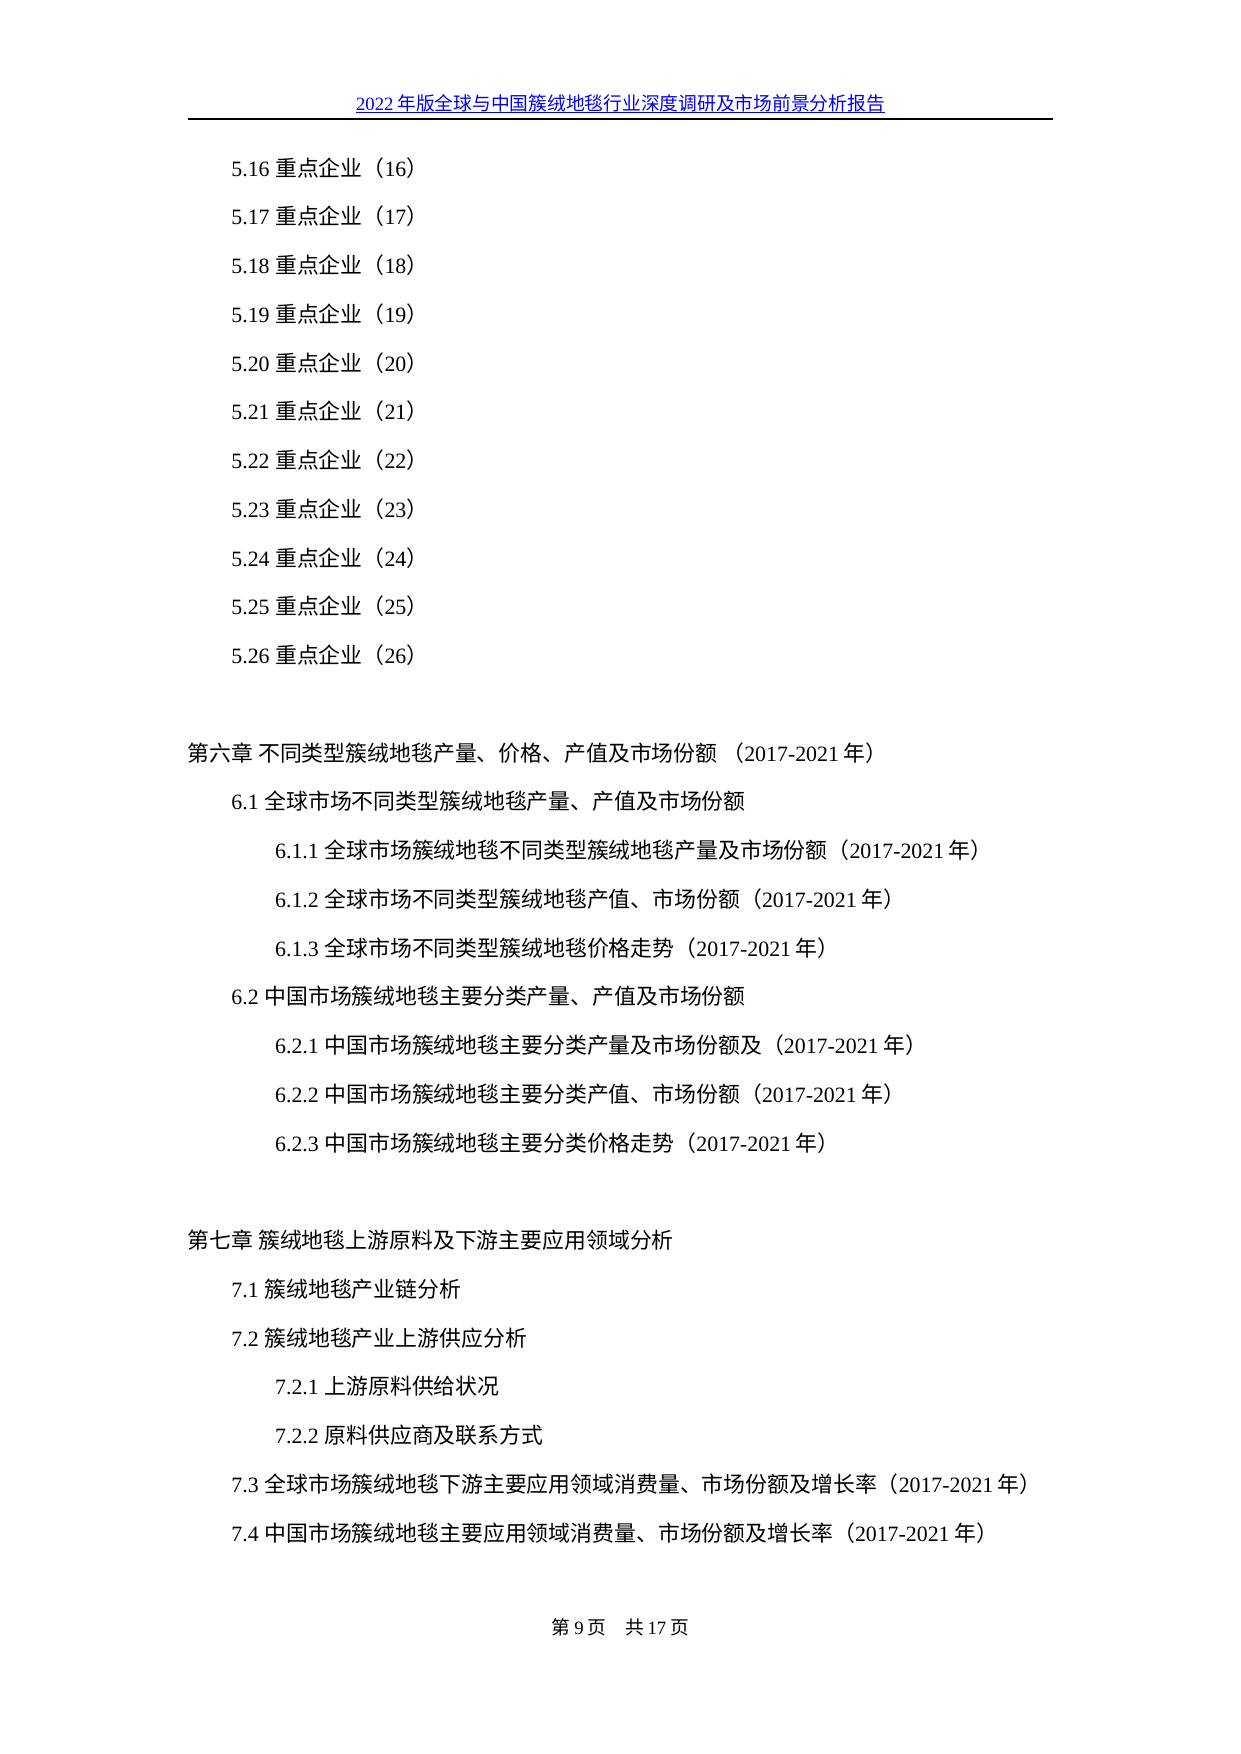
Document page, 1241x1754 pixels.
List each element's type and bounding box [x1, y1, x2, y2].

text [187, 150, 1053, 1548]
